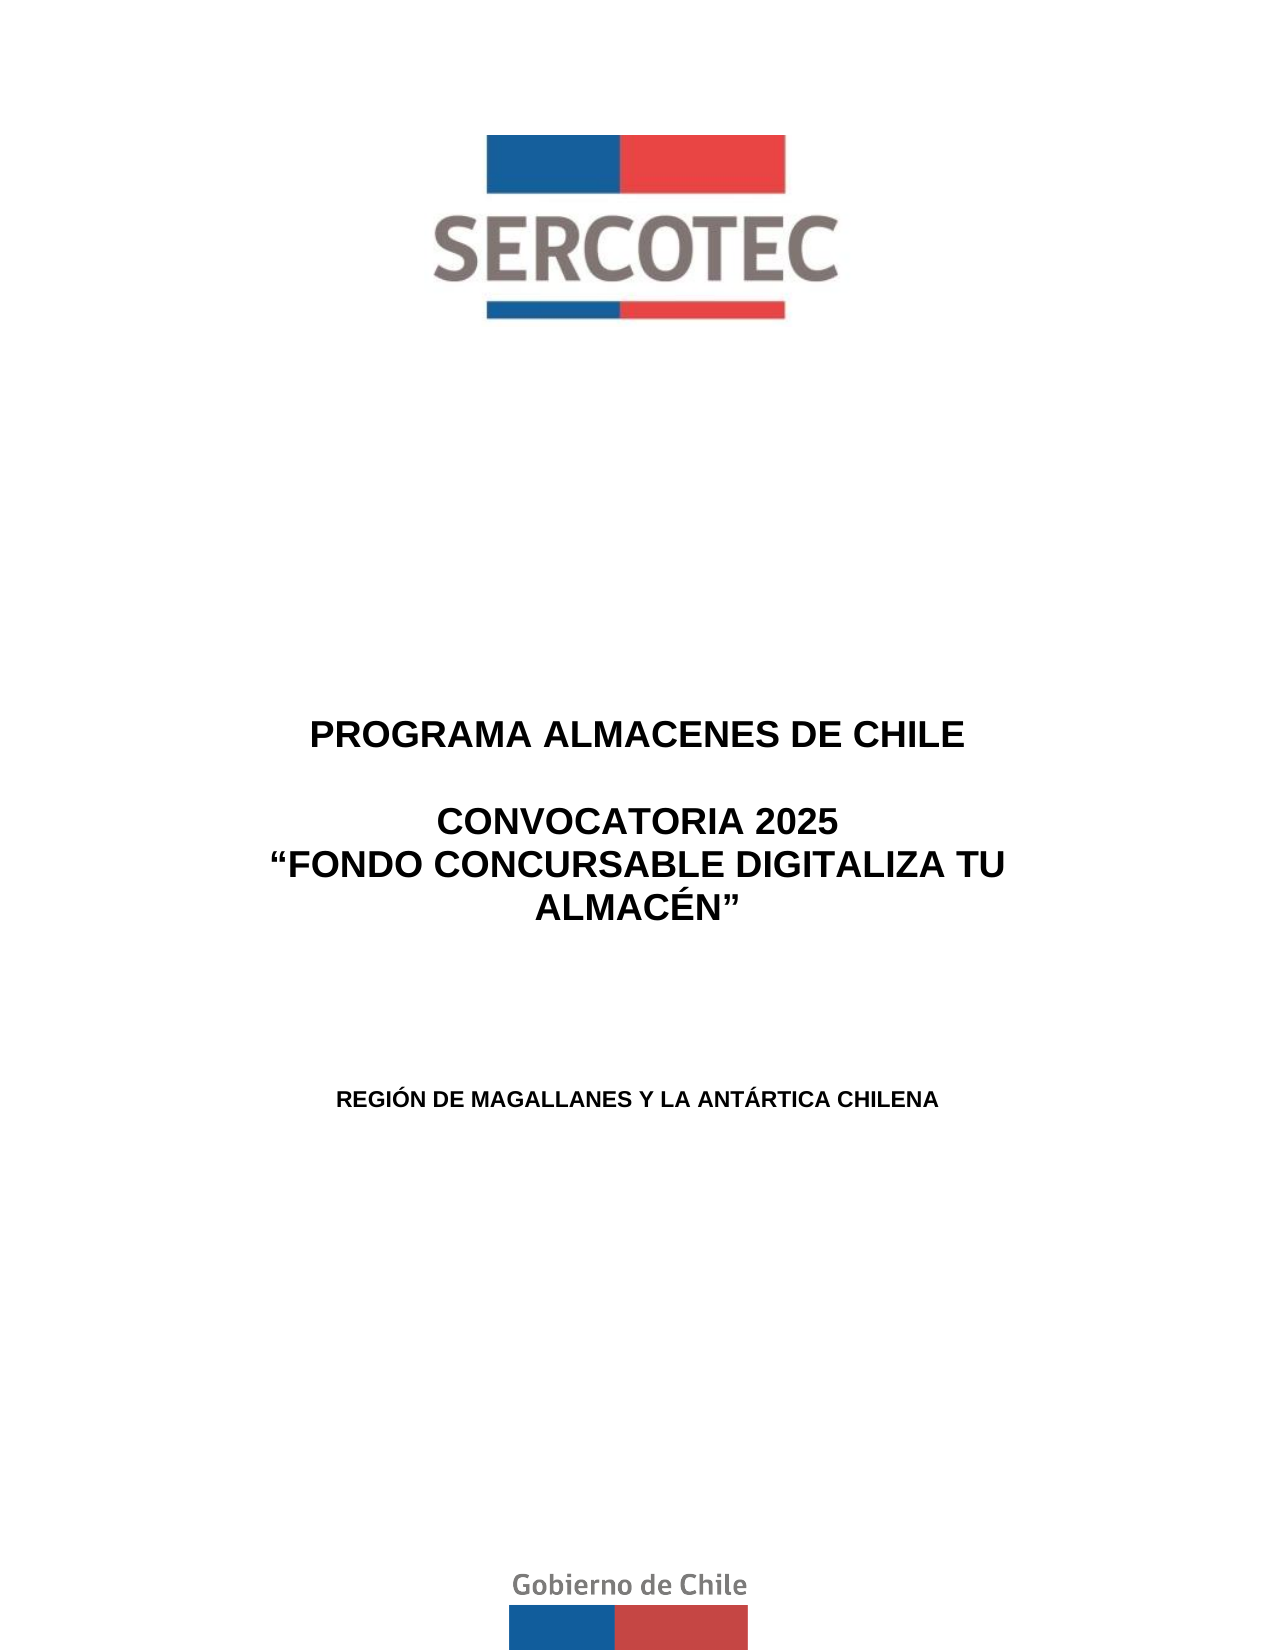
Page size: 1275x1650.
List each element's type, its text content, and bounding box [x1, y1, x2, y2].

picture [424, 135, 851, 327]
text CONVOCATORIA 2025 [177, 799, 1098, 842]
text PROGRAMA ALMACENES DE CHILE [177, 713, 1098, 756]
text “FONDO CONCURSABLE DIGITALIZA TU ALMACÉN” [177, 842, 1098, 928]
text REGIÓN DE MAGALLANES Y LA ANTÁRTICA CHILENA [177, 1086, 1098, 1113]
picture [507, 1560, 749, 1650]
